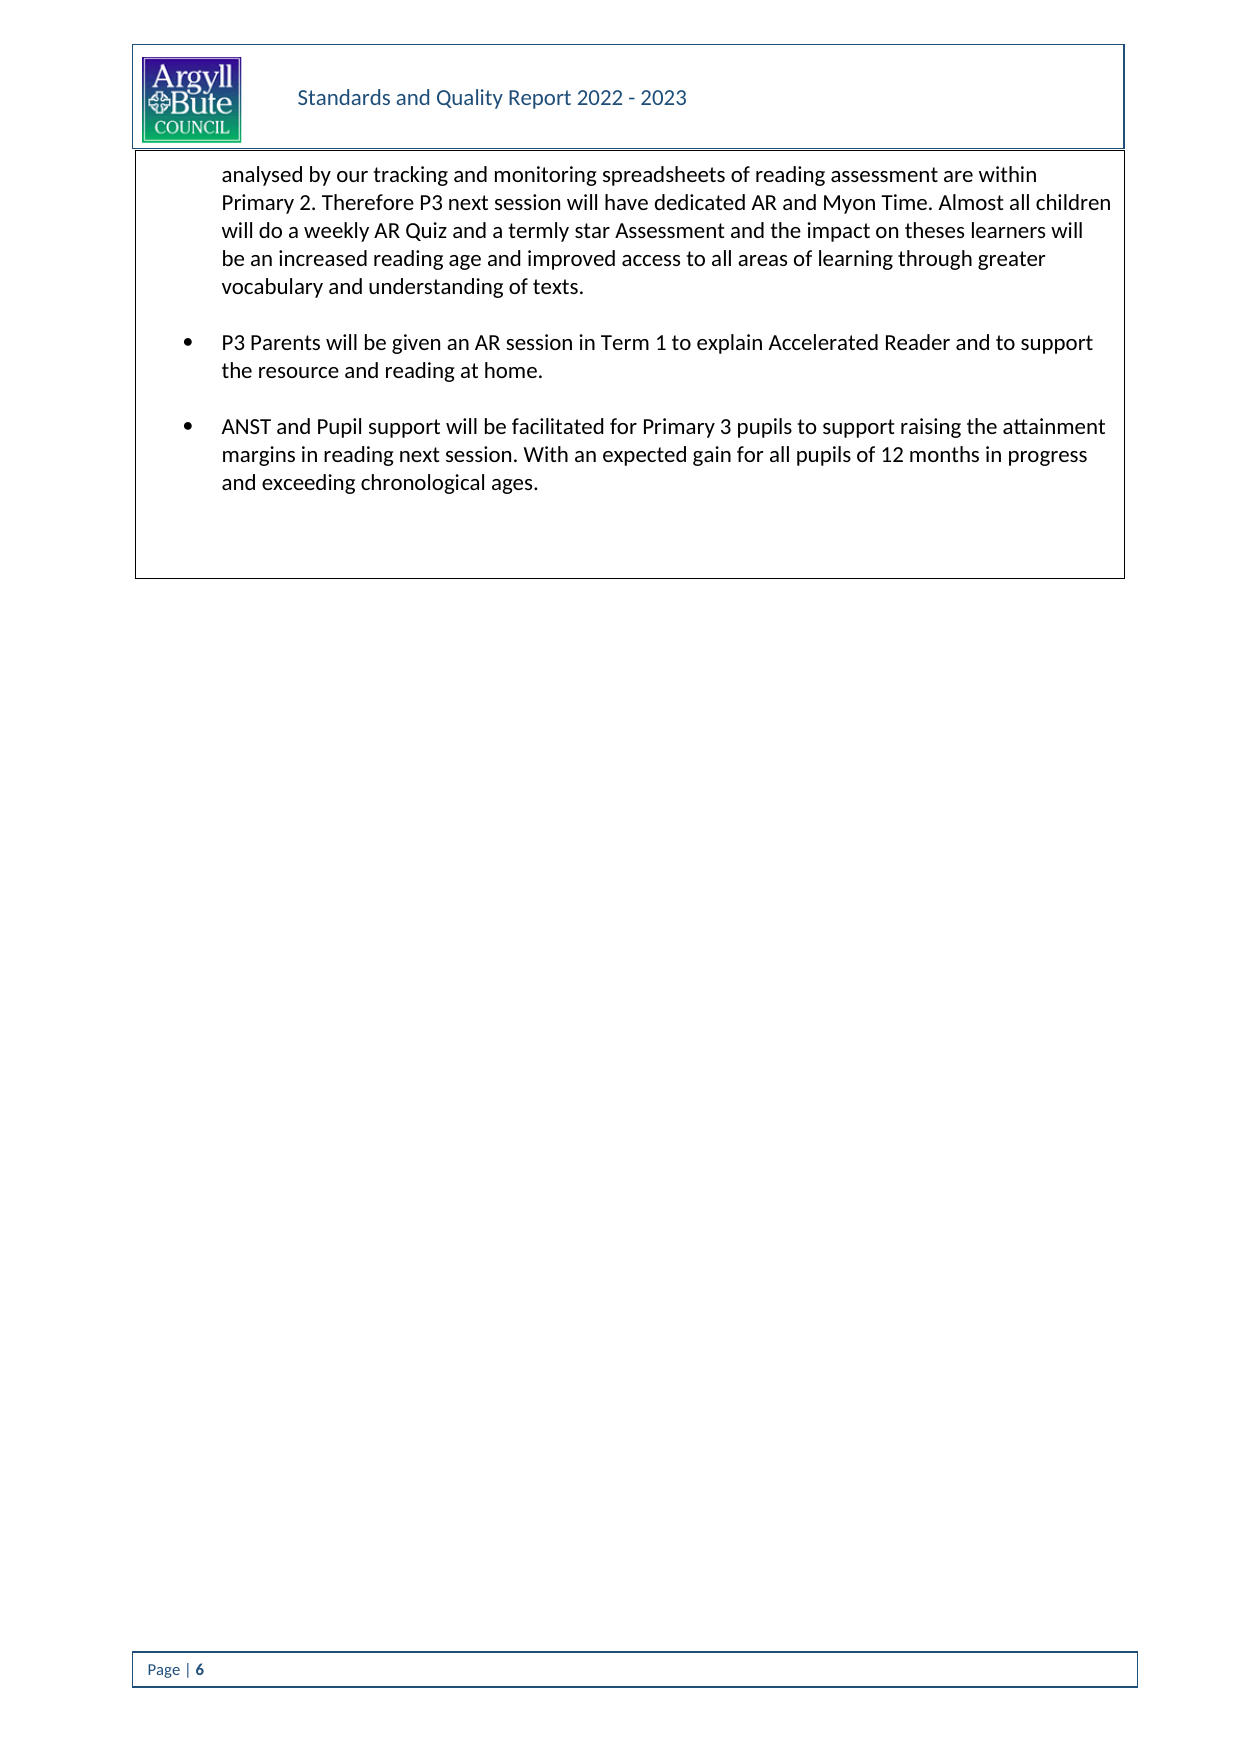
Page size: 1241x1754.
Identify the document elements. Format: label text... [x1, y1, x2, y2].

picture [142, 57, 242, 143]
